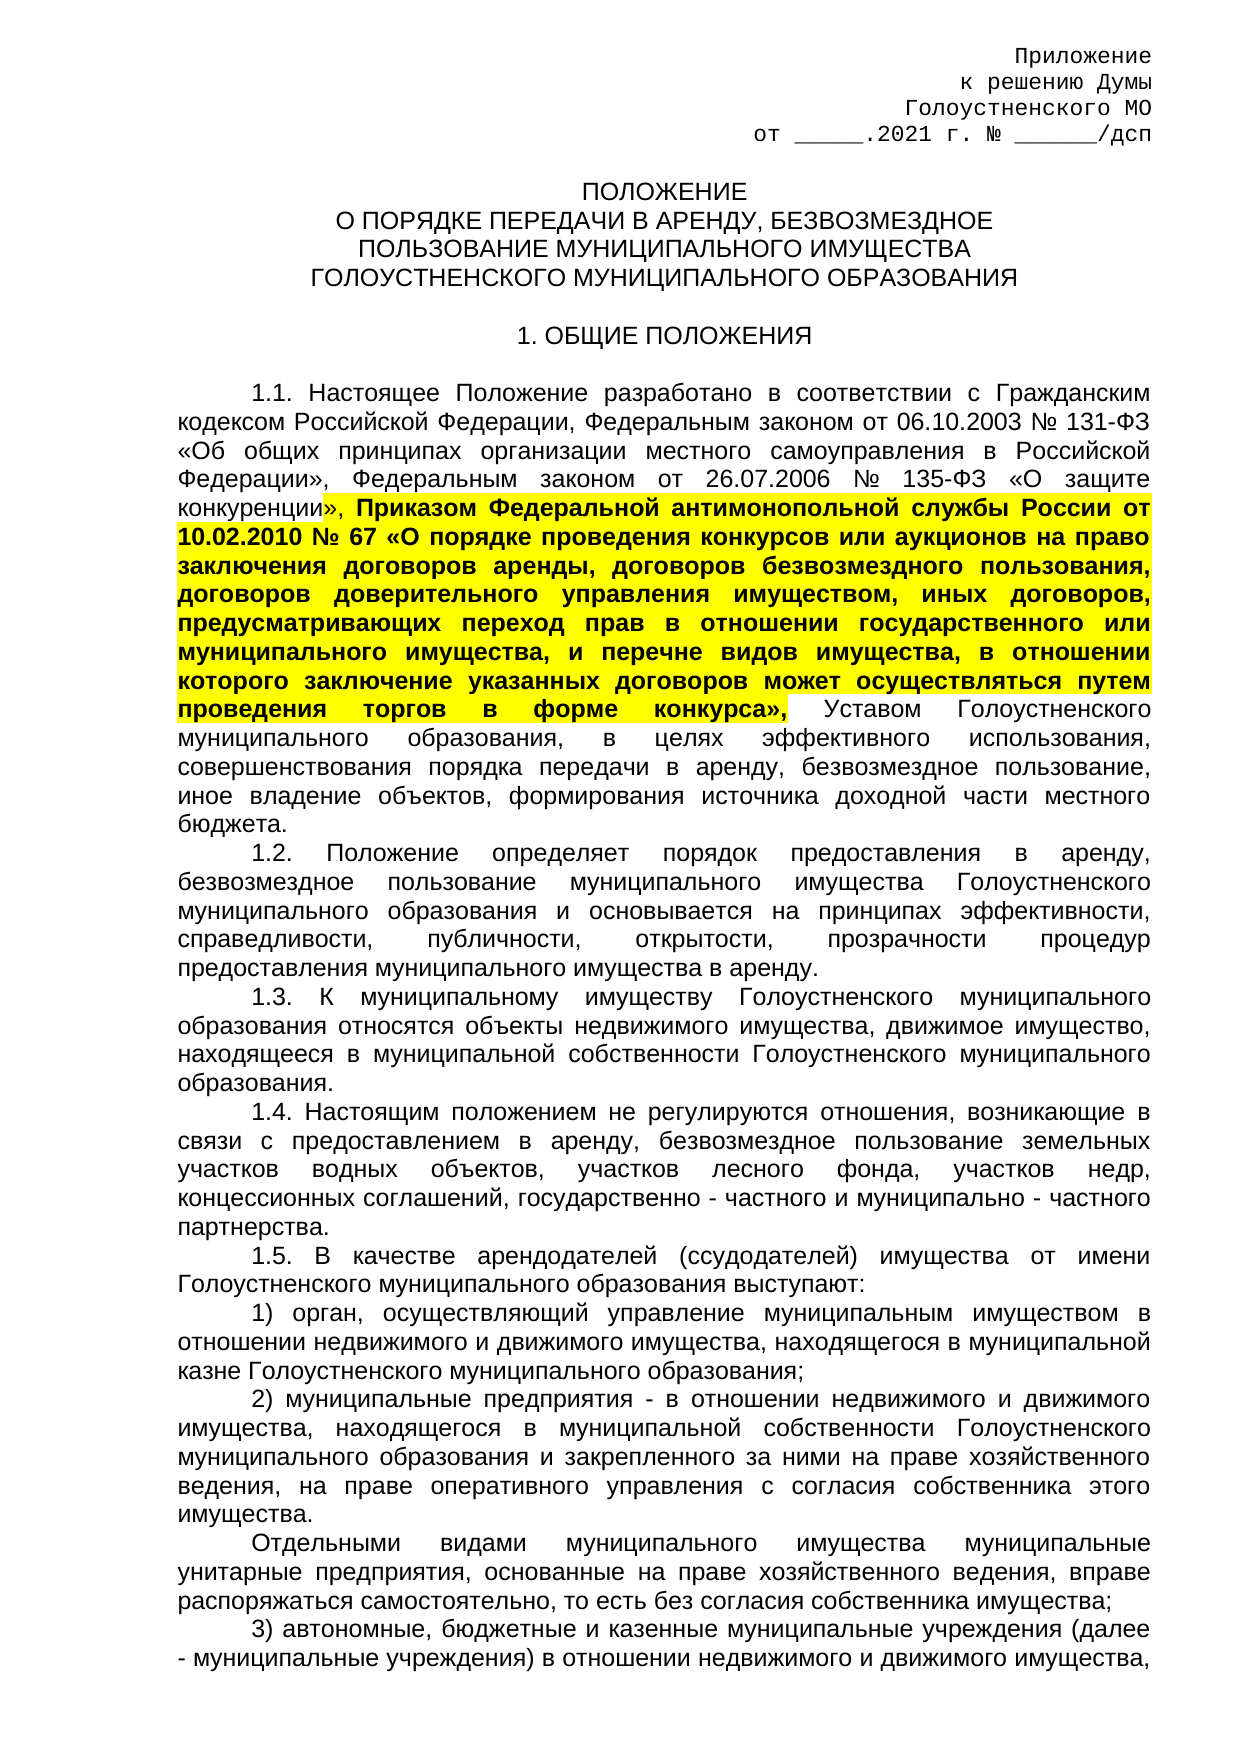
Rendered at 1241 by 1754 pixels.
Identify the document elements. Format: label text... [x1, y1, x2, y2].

text Голоустненского МО [177, 96, 1152, 122]
text 1.3. К муниципальному имуществу Голоустненского муниципального образования относятся объекты недвижимого имущества, движимое имущество, находящееся в муниципальной собственности Голоустненского муниципального образования. [177, 982, 1152, 1097]
text 1) орган, осуществляющий управление муниципальным имуществом в отношении недвижимого и движимого имущества, находящегося в муниципальной казне Голоустненского муниципального образования; [177, 1298, 1152, 1384]
text к решению Думы [177, 70, 1152, 96]
text 1. ОБЩИЕ ПОЛОЖЕНИЯ [177, 321, 1152, 349]
text ПОЛЬЗОВАНИЕ МУНИЦИПАЛЬНОГО ИМУЩЕСТВА [177, 234, 1152, 263]
text 1.1. Настоящее Положение разработано в соответствии с Гражданским кодексом Российской Федерации, Федеральным законом от 06.10.2003 № 131-ФЗ «Об общих принципах организации местного самоуправления в Российской Федерации», Федеральным законом от 26.07.2006 № 135-ФЗ «О защите конкуренции», Приказом Федеральной антимонопольной службы России от 10.02.2010 № 67 «О порядке проведения конкурсов или аукционов на право заключения договоров аренды, договоров безвозмездного пользования, договоров доверительного управления имуществом, иных договоров, предусматривающих переход прав в отношении государственного или муниципального имущества, и перечне видов имущества, в отношении которого заключение указанных договоров может осуществляться путем проведения торгов в форме конкурса», Уставом Голоустненского муниципального образования, в целях эффективного использования, совершенствования порядка передачи в аренду, безвозмездное пользование, иное владение объектов, формирования источника доходной части местного бюджета. [177, 378, 1152, 522]
text Приложение [177, 44, 1152, 70]
text 2) муниципальные предприятия - в отношении недвижимого и движимого имущества, находящегося в муниципальной собственности Голоустненского муниципального образования и закрепленного за ними на праве хозяйственного ведения, на праве оперативного управления с согласия собственника этого имущества. [177, 1384, 1152, 1528]
text 1.1. Настоящее Положение разработано в соответствии с Гражданским кодексом Российской Федерации, Федеральным законом от 06.10.2003 № 131-ФЗ «Об общих принципах организации местного самоуправления в Российской Федерации», Федеральным законом от 26.07.2006 № 135-ФЗ «О защите конкуренции», Приказом Федеральной антимонопольной службы России от 10.02.2010 № 67 «О порядке проведения конкурсов или аукционов на право заключения договоров аренды, договоров безвозмездного пользования, договоров доверительного управления имуществом, иных договоров, предусматривающих переход прав в отношении государственного или муниципального имущества, и перечне видов имущества, в отношении которого заключение указанных договоров может осуществляться путем проведения торгов в форме конкурса», Уставом Голоустненского муниципального образования, в целях эффективного использования, совершенствования порядка передачи в аренду, безвозмездное пользование, иное владение объектов, формирования источника доходной части местного бюджета. [177, 694, 1152, 838]
text 1.2. Положение определяет порядок предоставления в аренду, безвозмездное пользование муниципального имущества Голоустненского муниципального образования и основывается на принципах эффективности, справедливости, публичности, открытости, прозрачности процедур предоставления муниципального имущества в аренду. [177, 838, 1152, 982]
text от _____.2021 г. № ______/дсп [177, 122, 1152, 148]
text 1.5. В качестве арендодателей (ссудодателей) имущества от имени Голоустненского муниципального образования выступают: [177, 1241, 1152, 1298]
text 1.4. Настоящим положением не регулируются отношения, возникающие в связи с предоставлением в аренду, безвозмездное пользование земельных участков водных объектов, участков лесного фонда, участков недр, концессионных соглашений, государственно - частного и муниципально - частного партнерства. [177, 1097, 1152, 1241]
text ГОЛОУСТНЕНСКОГО МУНИЦИПАЛЬНОГО ОБРАЗОВАНИЯ [177, 263, 1152, 292]
text ПОЛОЖЕНИЕ [177, 177, 1152, 206]
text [177, 1614, 1152, 1672]
text Отдельными видами муниципального имущества муниципальные унитарные предприятия, основанные на праве хозяйственного ведения, вправе распоряжаться самостоятельно, то есть без согласия собственника имущества; [177, 1528, 1152, 1614]
text О ПОРЯДКЕ ПЕРЕДАЧИ В АРЕНДУ, БЕЗВОЗМЕЗДНОЕ [177, 206, 1152, 234]
